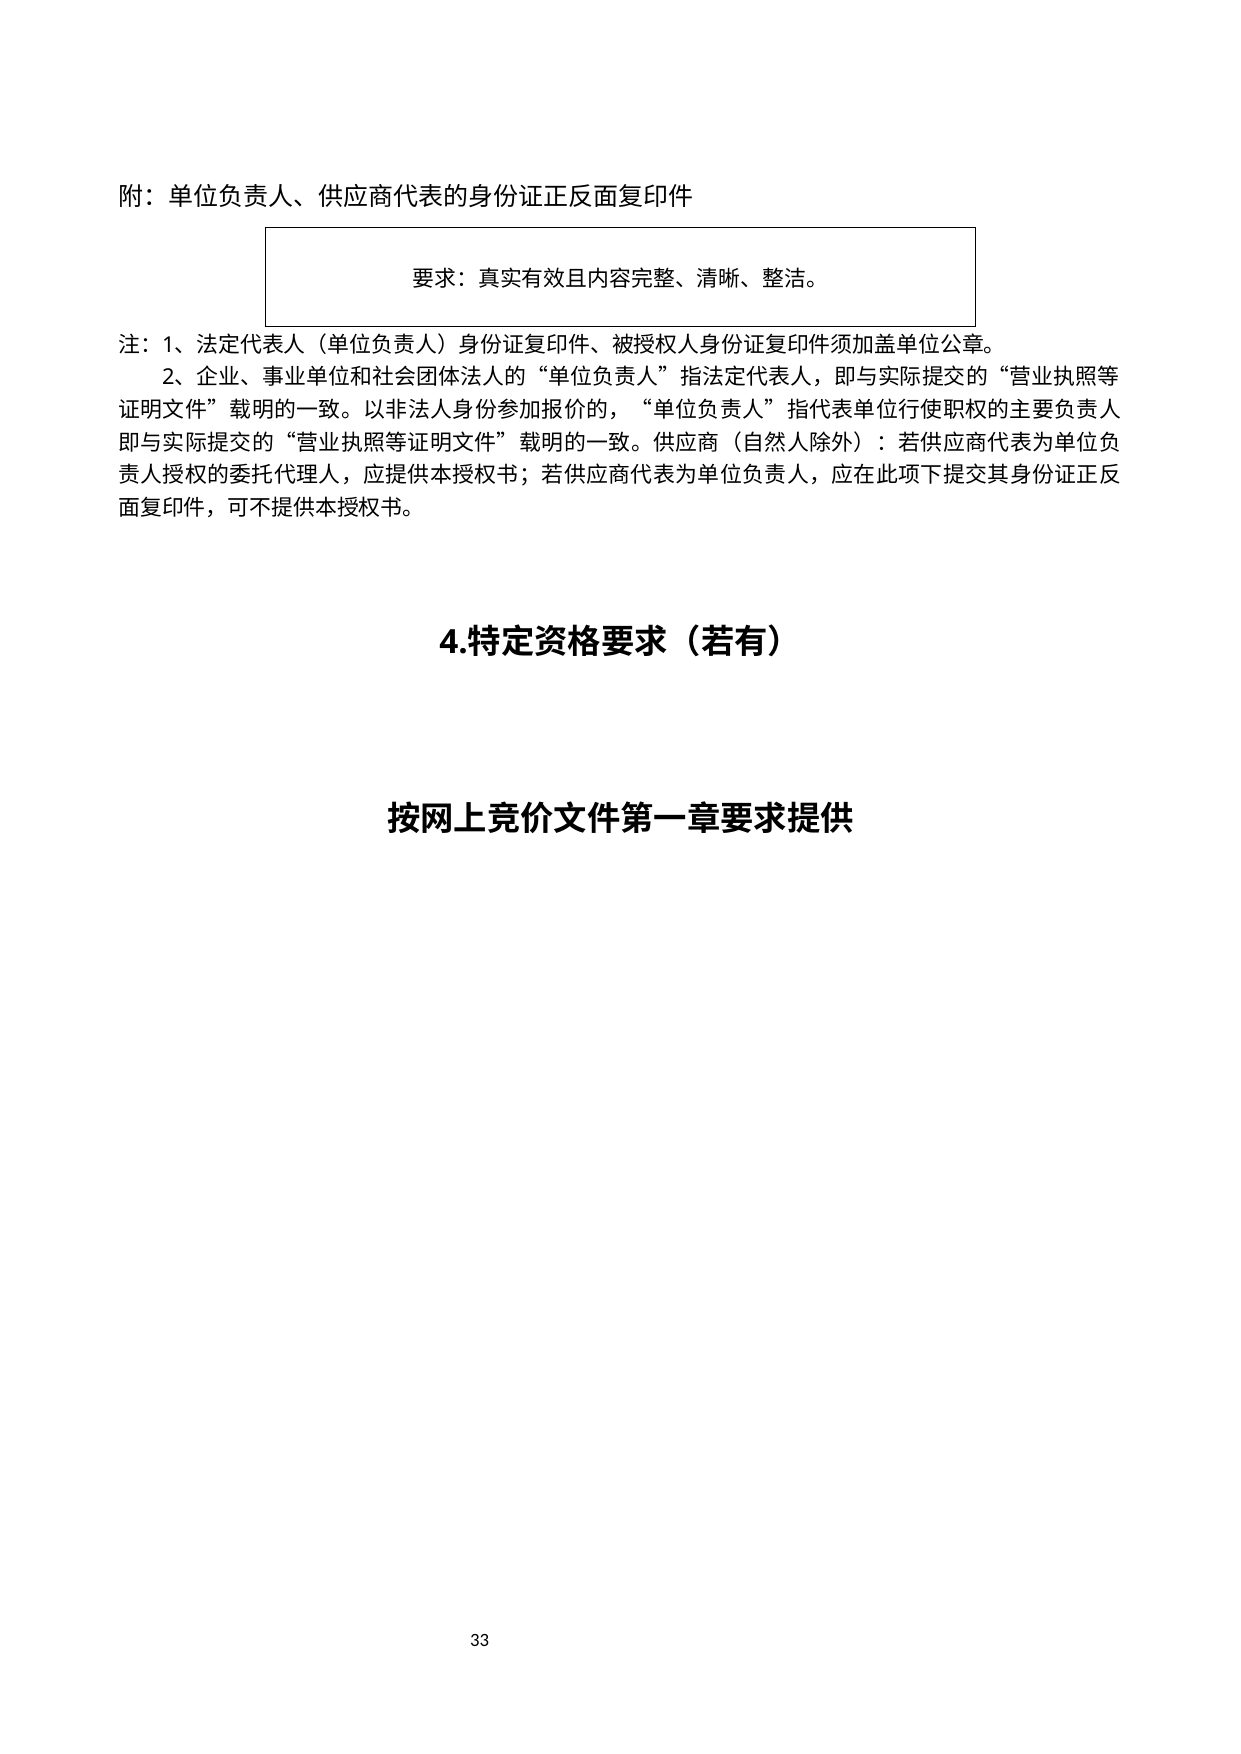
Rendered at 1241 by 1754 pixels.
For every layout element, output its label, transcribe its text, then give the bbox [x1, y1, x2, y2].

table_header 要求：真实有效且内容完整、清晰、整洁。 [266, 228, 975, 326]
text 按网上竞价文件第一章要求提供 [118, 783, 1122, 848]
text 2、企业、事业单位和社会团体法人的“单位负责人”指法定代表人，即与实际提交的“营业执照等证明文件”载明的一致。以非法人身份参加报价的，“单位负责人”指代表单位行使职权的主要负责人，即与实际提交的“营业执照等证明文件”载明的一致。供应商（自然人除外）：若供应商代表为单位负责人授权的委托代理人，应提供本授权书；若供应商代表为单位负责人，应在此项下提交其身份证正反面复印件，可不提供本授权书。 [118, 359, 1122, 522]
text 注：1、法定代表人（单位负责人）身份证复印件、被授权人身份证复印件须加盖单位公章。 [118, 327, 1122, 359]
text 4.特定资格要求（若有） [118, 606, 1122, 671]
text 附：单位负责人、供应商代表的身份证正反面复印件 [118, 162, 1122, 227]
